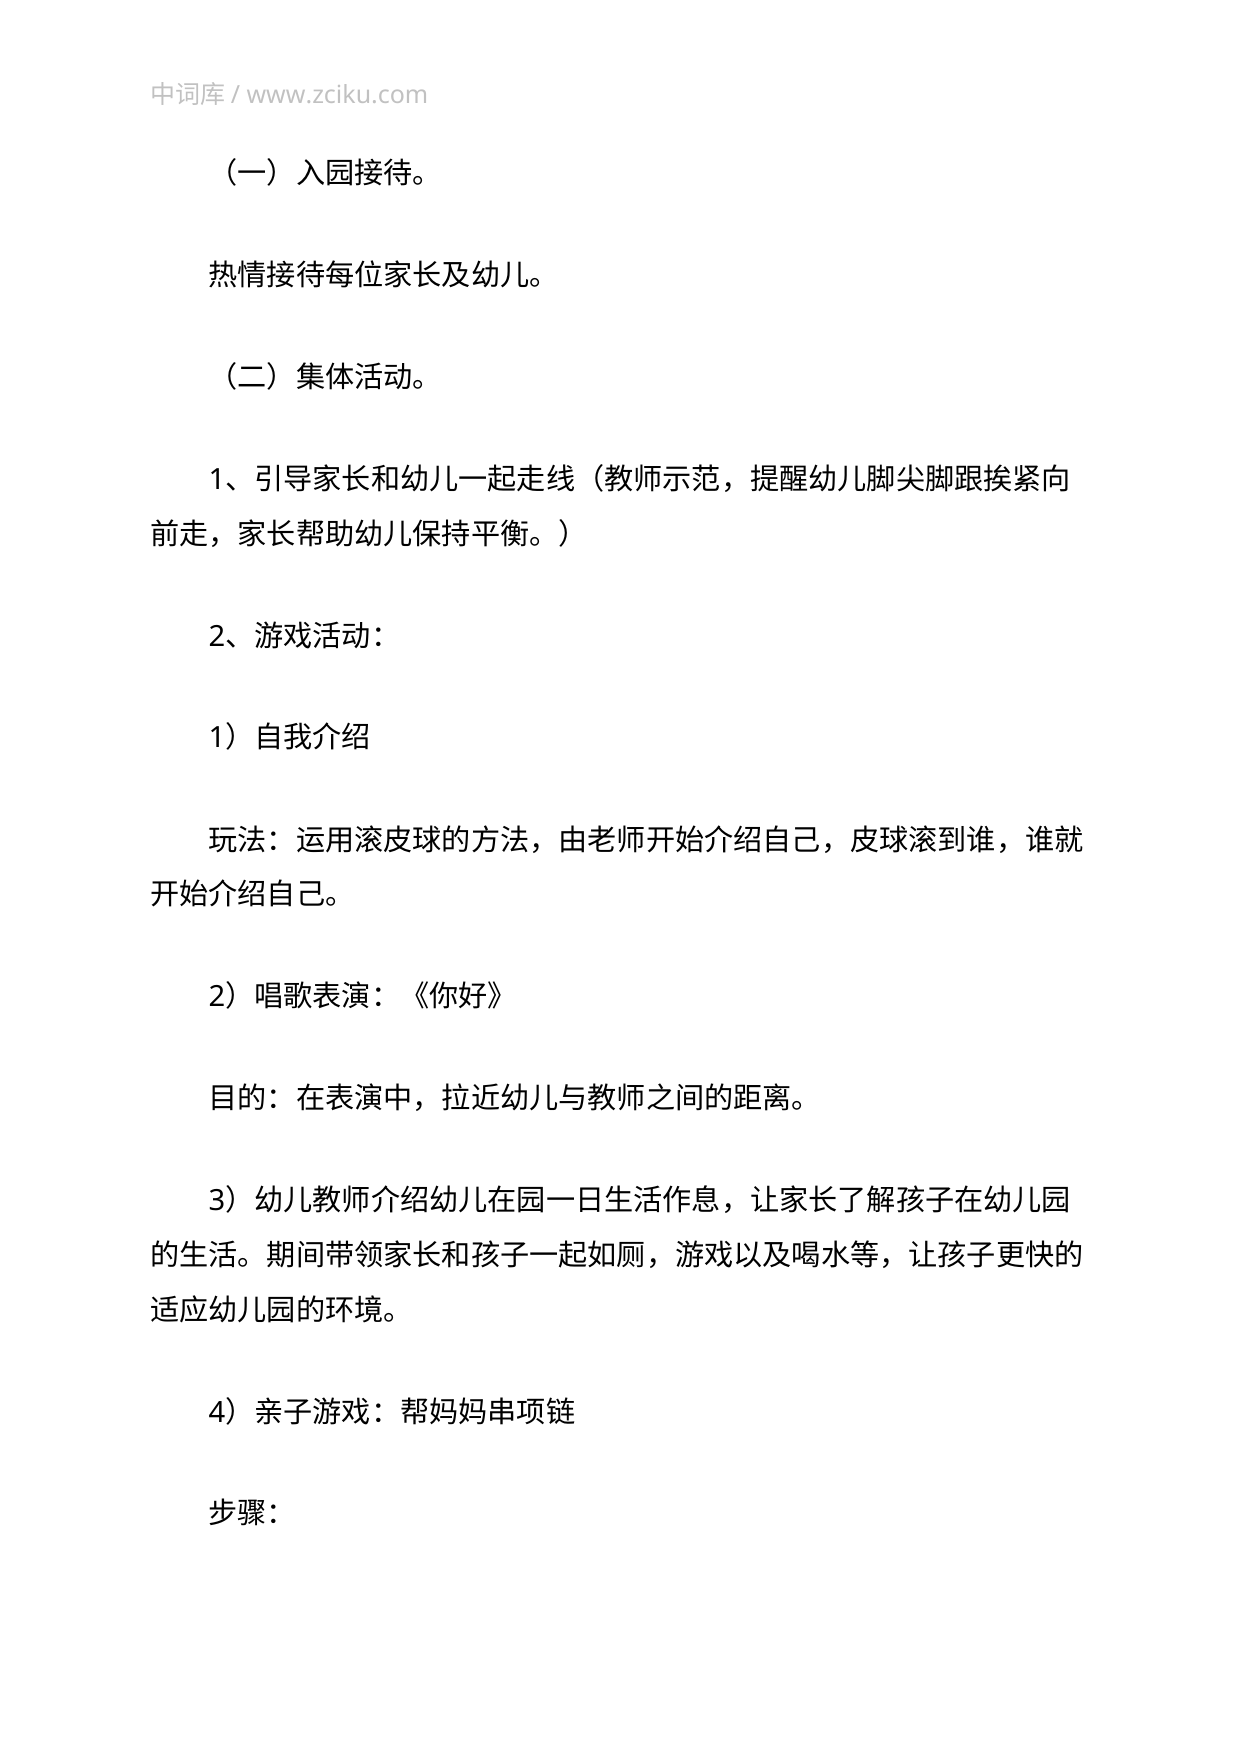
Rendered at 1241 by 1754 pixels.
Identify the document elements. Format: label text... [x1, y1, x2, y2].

text 2）唱歌表演：《你好》 [150, 973, 1090, 1015]
text 4）亲子游戏：帮妈妈串项链 [150, 1388, 1090, 1431]
text 2、游戏活动： [150, 612, 1090, 654]
text 1、引导家长和幼儿一起走线（教师示范，提醒幼儿脚尖脚跟挨紧向前走，家长帮助幼儿保持平衡。） [150, 455, 1090, 553]
text 步骤： [150, 1490, 1090, 1532]
text 热情接待每位家长及幼儿。 [150, 252, 1090, 294]
text 1）自我介绍 [150, 714, 1090, 756]
text 3）幼儿教师介绍幼儿在园一日生活作息，让家长了解孩子在幼儿园的生活。期间带领家长和孩子一起如厕，游戏以及喝水等，让孩子更快的适应幼儿园的环境。 [150, 1176, 1090, 1329]
text （一）入园接待。 [150, 150, 1090, 192]
text 目的：在表演中，拉近幼儿与教师之间的距离。 [150, 1075, 1090, 1117]
text （二）集体活动。 [150, 353, 1090, 396]
text 玩法：运用滚皮球的方法，由老师开始介绍自己，皮球滚到谁，谁就开始介绍自己。 [150, 816, 1090, 913]
